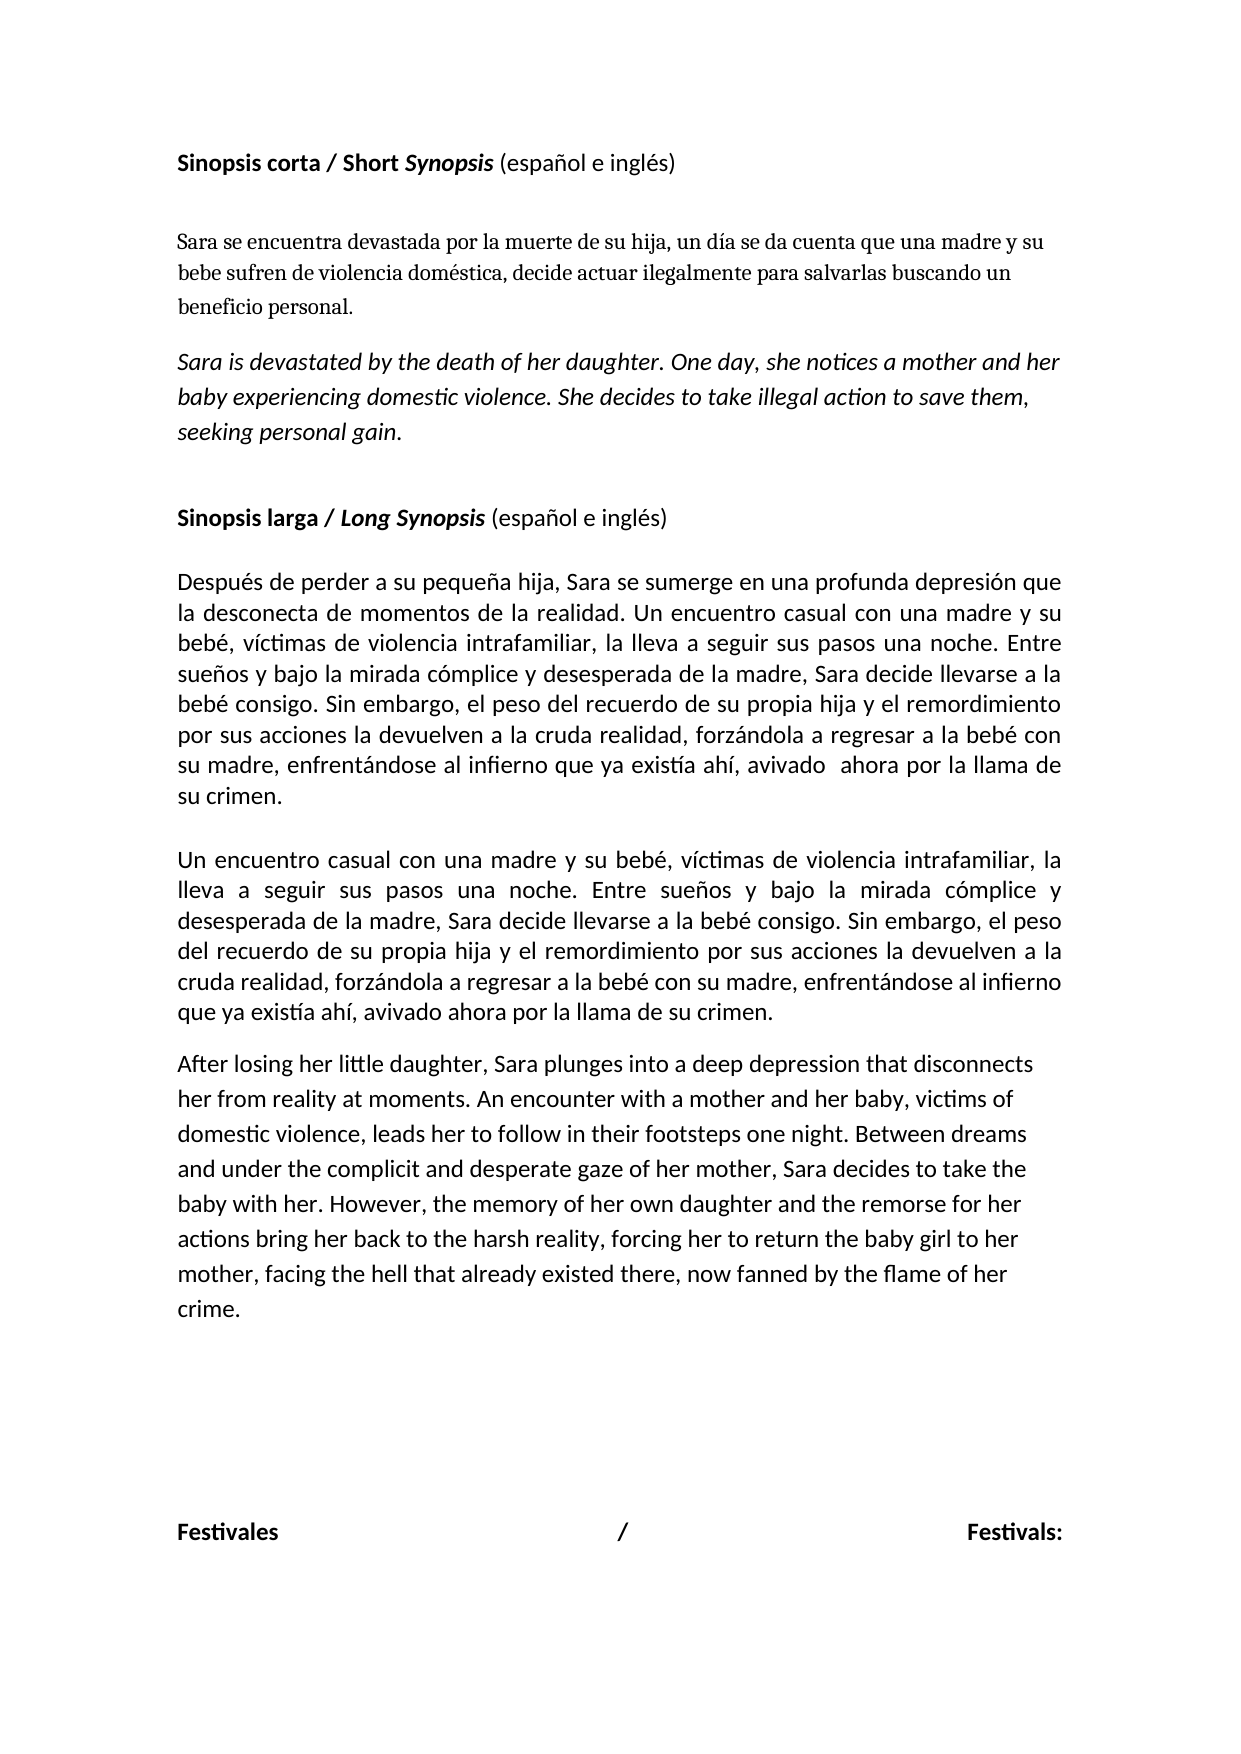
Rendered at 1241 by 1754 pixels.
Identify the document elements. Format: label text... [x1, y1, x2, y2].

text Sara is devastated by the death of her daughter. One day, she notices a mother and her baby experiencing domestic violence. She decides to take illegal action to save them, seeking personal gain. [177, 346, 1063, 447]
text Sinopsis corta / Short Synopsis (español e inglés) [177, 148, 1063, 178]
text Después de perder a su pequeña hija, Sara se sumerge en una profunda depresión que la desconecta de momentos de la realidad. Un encuentro casual con una madre y su bebé, víctimas de violencia intrafamiliar, la lleva a seguir sus pasos una noche. Entre sueños y bajo la mirada cómplice y desesperada de la madre, Sara decide llevarse a la bebé consigo. Sin embargo, el peso del recuerdo de su propia hija y el remordimiento por sus acciones la devuelven a la cruda realidad, forzándola a regresar a la bebé con su madre, enfrentándose al infierno que ya existía ahí, avivado ahora por la llama de su crimen. [177, 566, 1063, 810]
text Festivales / Festivals: [177, 1516, 1063, 1573]
text Un encuentro casual con una madre y su bebé, víctimas de violencia intrafamiliar, la lleva a seguir sus pasos una noche. Entre sueños y bajo la mirada cómplice y desesperada de la madre, Sara decide llevarse a la bebé consigo. Sin embargo, el peso del recuerdo de su propia hija y el remordimiento por sus acciones la devuelven a la cruda realidad, forzándola a regresar a la bebé con su madre, enfrentándose al infierno que ya existía ahí, avivado ahora por la llama de su crimen. [177, 844, 1063, 1027]
text After losing her little daughter, Sara plunges into a deep depression that disconnects her from reality at moments. An encounter with a mother and her baby, victims of domestic violence, leads her to follow in their footsteps one night. Between dreams and under the complicit and desperate gaze of her mother, Sara decides to take the baby with her. However, the memory of her own daughter and the remorse for her actions bring her back to the harsh reality, forcing her to return the baby girl to her mother, facing the hell that already existed there, now fanned by the flame of her crime. [177, 1048, 1063, 1323]
text Sara se encuentra devastada por la muerte de su hija, un día se da cuenta que una madre y su bebe sufren de violencia doméstica, decide actuar ilegalmente para salvarlas buscando un beneficio personal. [177, 229, 1063, 321]
text Sinopsis larga / Long Synopsis (español e inglés) [177, 502, 1063, 533]
